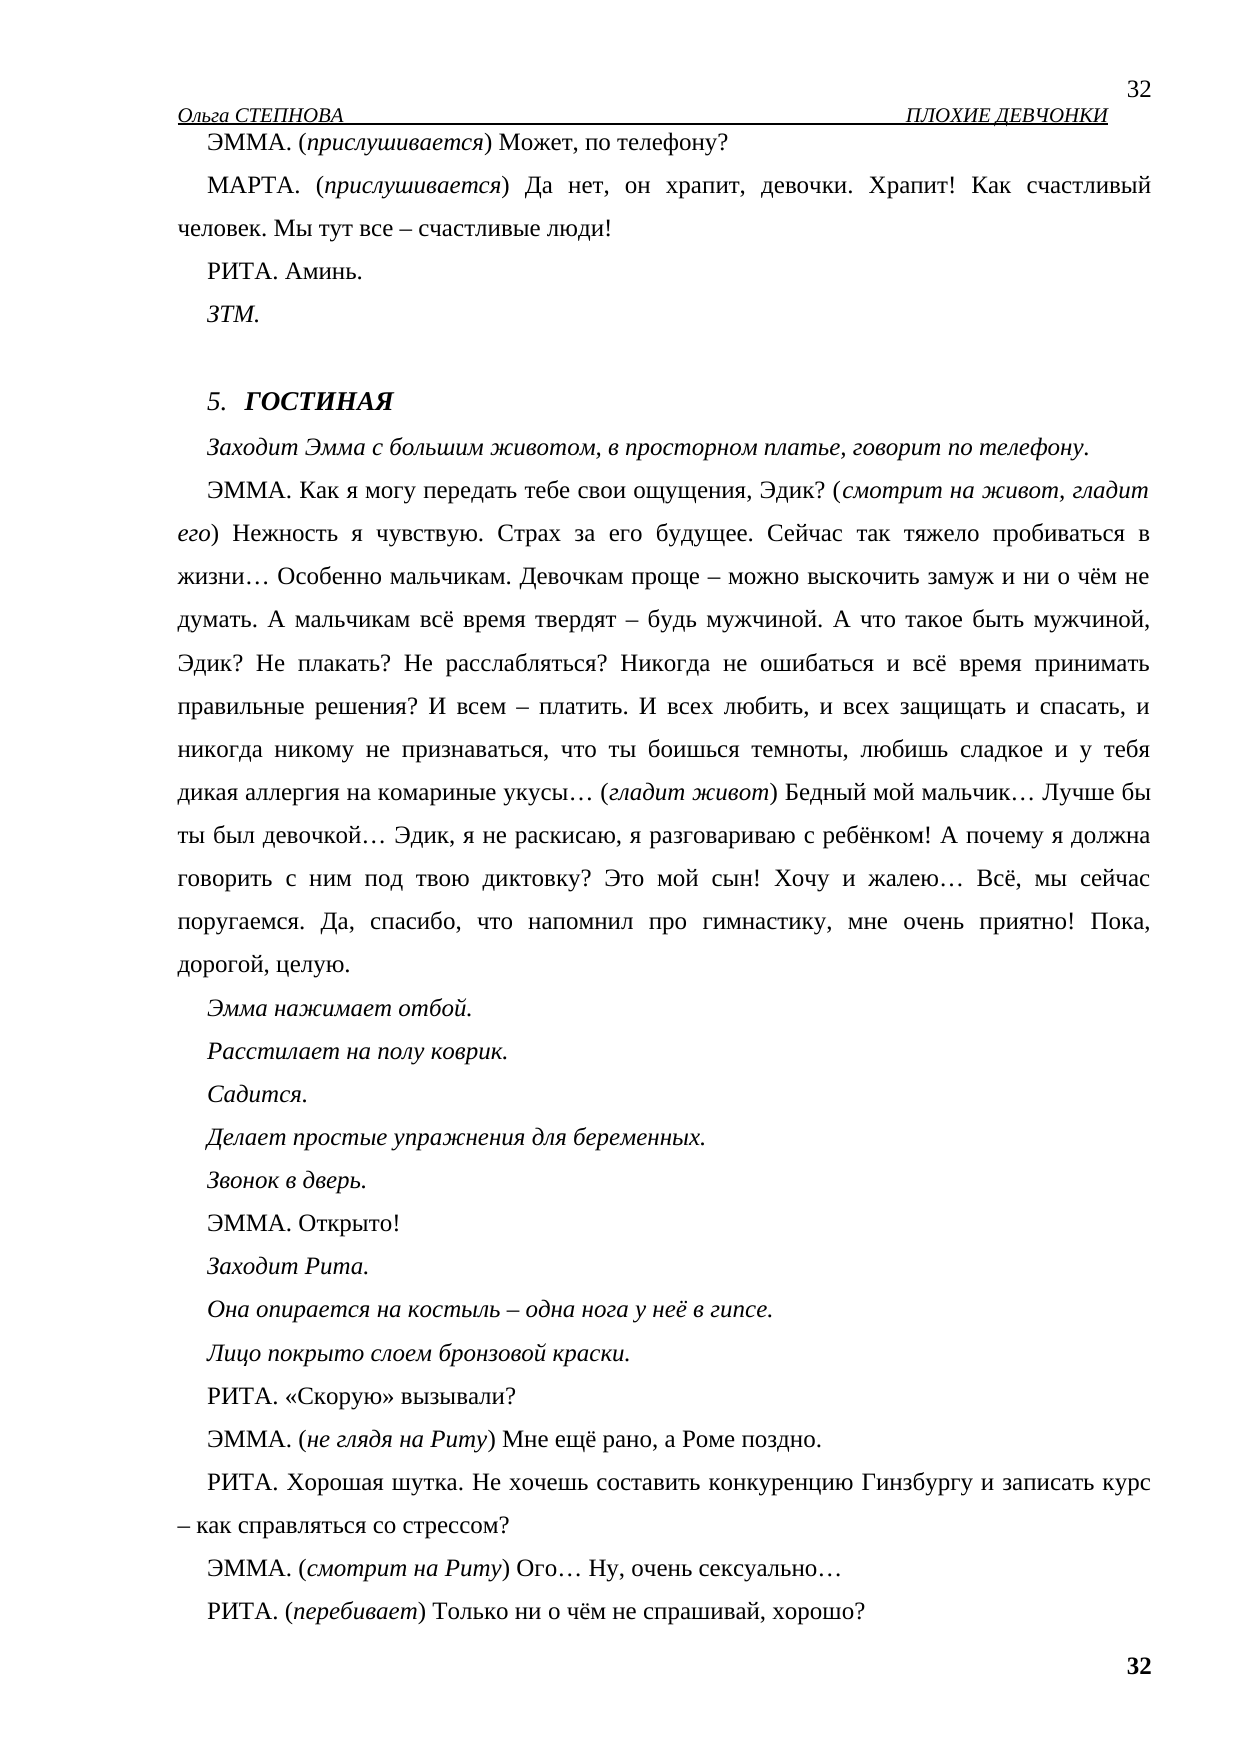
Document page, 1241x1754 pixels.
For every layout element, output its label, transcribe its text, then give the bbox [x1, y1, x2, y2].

text Заходит Эмма с большим животом, в просторном платье, говорит по телефону. [177, 432, 1152, 461]
text Лицо покрыто слоем бронзовой краски. [177, 1338, 1152, 1366]
text Расстилает на полу коврик. [177, 1036, 1152, 1064]
text РИТА. Хорошая шутка. Не хочешь составить конкуренцию Гинзбургу и записать курс – как справляться со стрессом? [177, 1467, 1152, 1539]
text Она опирается на костыль – одна нога у неё в гипсе. [177, 1294, 1152, 1323]
text МАРТА. (прислушивается) Да нет, он храпит, девочки. Храпит! Как счастливый человек. Мы тут все – счастливые люди! [177, 170, 1152, 242]
text ЭММА. (не глядя на Риту) Мне ещё рано, а Роме поздно. [177, 1424, 1152, 1453]
text ЭММА. (смотрит на Риту) Ого… Ну, очень сексуально… [177, 1553, 1152, 1582]
text ЭММА. Открыто! [177, 1208, 1152, 1237]
text РИТА. Аминь. [177, 256, 1152, 285]
text Делает простые упражнения для беременных. [177, 1122, 1152, 1151]
text Звонок в дверь. [177, 1165, 1152, 1194]
text РИТА. (перебивает) Только ни о чём не спрашивай, хорошо? [177, 1596, 1152, 1625]
text ЭММА. (прислушивается) Может, по телефону? [177, 127, 1152, 155]
text РИТА. «Скорую» вызывали? [177, 1381, 1152, 1409]
text Эмма нажимает отбой. [177, 993, 1152, 1021]
text Заходит Рита. [177, 1251, 1152, 1280]
text ЗТМ. [177, 299, 1152, 328]
text ЭММА. Как я могу передать тебе свои ощущения, Эдик? (смотрит на живот, гладит его) Нежность я чувствую. Страх за его будущее. Сейчас так тяжело пробиваться в жизни… Особенно мальчикам. Девочкам проще – можно выскочить замуж и ни о чём не думать. А мальчикам всё время твердят – будь мужчиной. А что такое быть мужчиной, Эдик? Не плакать? Не расслабляться? Никогда не ошибаться и всё время принимать правильные решения? И всем – платить. И всех любить, и всех защищать и спасать, и никогда никому не признаваться, что ты боишься темноты, любишь сладкое и у тебя дикая аллергия на комариные укусы… (гладит живот) Бедный мой мальчик… Лучше бы ты был девочкой… Эдик, я не раскисаю, я разговариваю с ребёнком! А почему я должна говорить с ним под твою диктовку? Это мой сын! Хочу и жалею… Всё, мы сейчас поругаемся. Да, спасибо, что напомнил про гимнастику, мне очень приятно! Пока, дорогой, целую. [177, 475, 1152, 978]
list ГОСТИНАЯ [207, 385, 1152, 417]
text Садится. [177, 1079, 1152, 1108]
